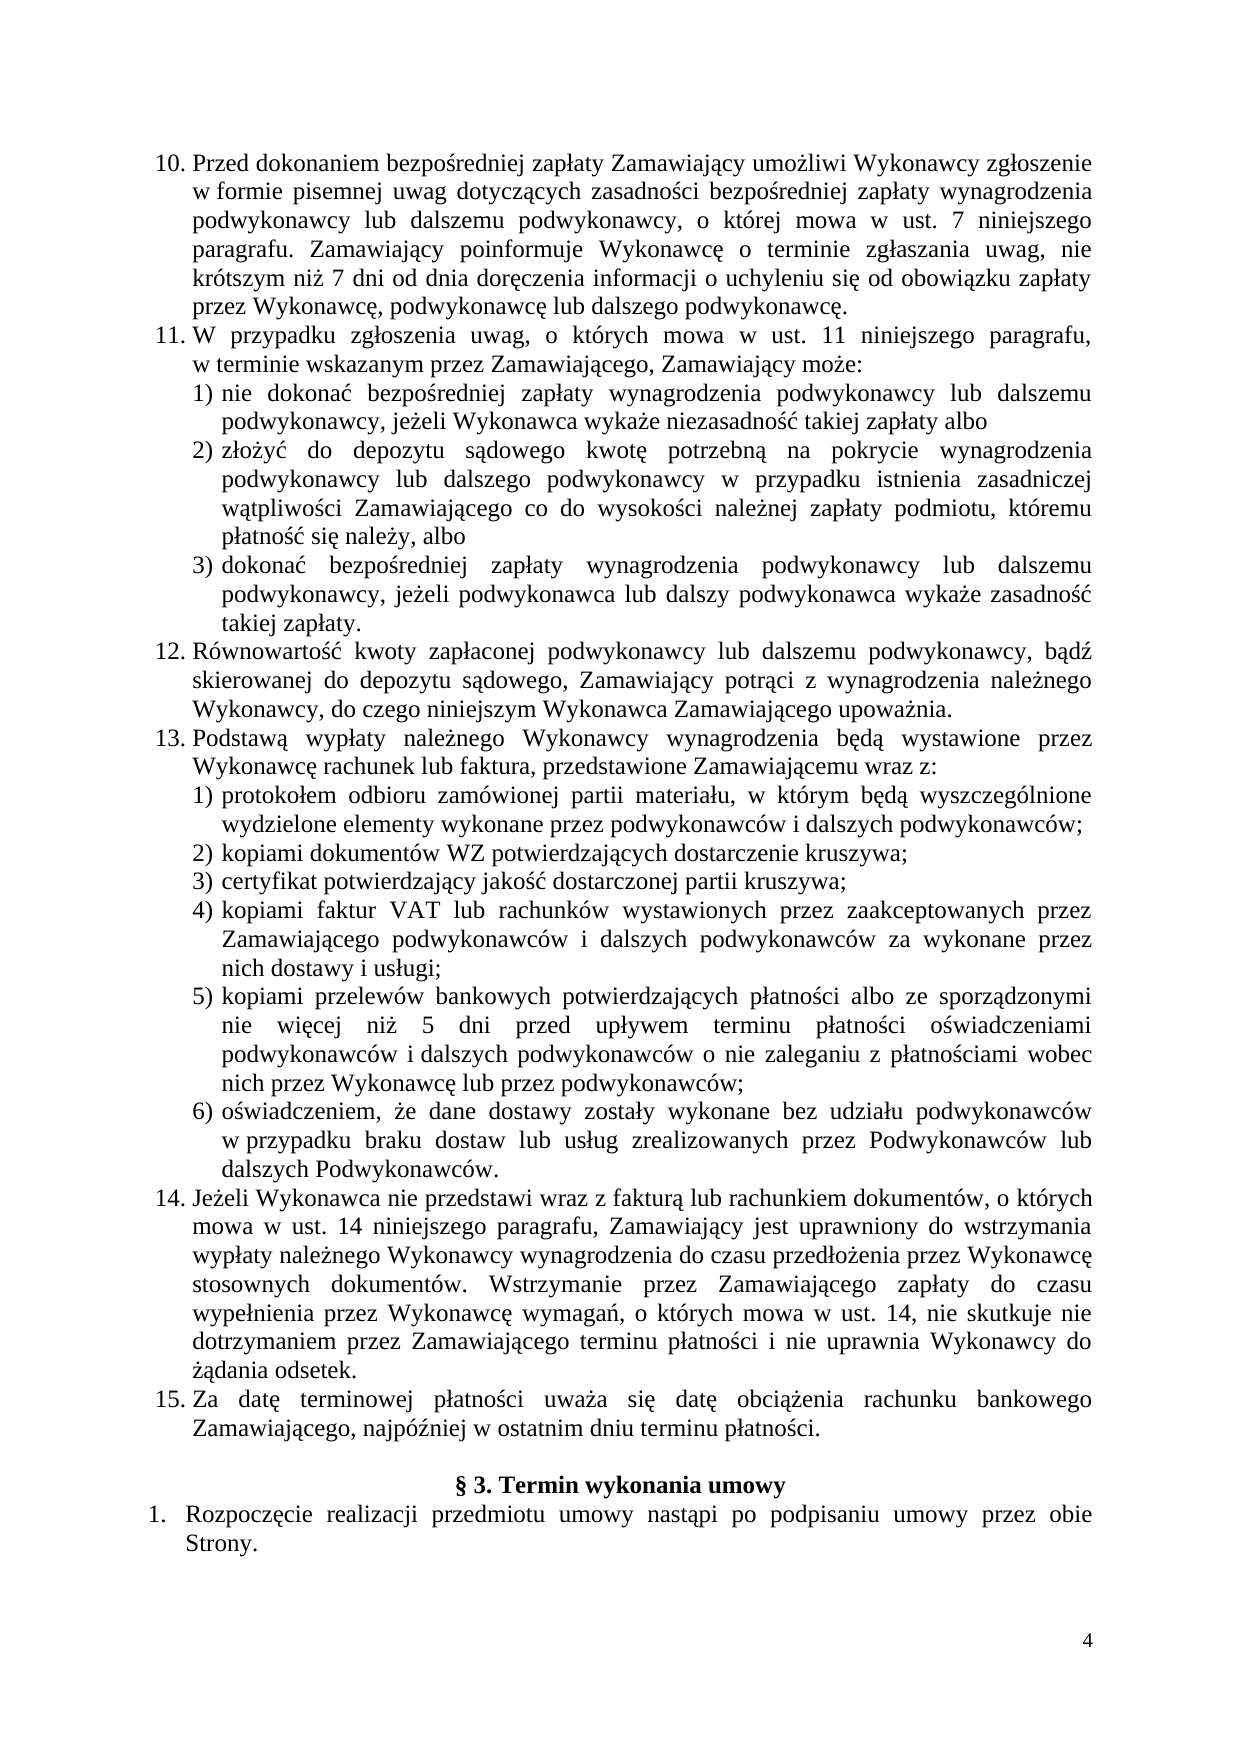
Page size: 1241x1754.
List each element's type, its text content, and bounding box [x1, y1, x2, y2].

list Równowartość kwoty zapłaconej podwykonawcy lub dalszemu podwykonawcy, bądź skierowanej do depozytu sądowego, Zamawiający potrąci z wynagrodzenia należnego Wykonawcy, do czego niniejszym Wykonawca Zamawiającego upoważnia. [154, 636, 1093, 723]
list kopiami przelewów bankowych potwierdzających płatności albo ze sporządzonymi nie więcej niż 5 dni przed upływem terminu płatności oświadczeniami podwykonawców i dalszych podwykonawców o nie zaleganiu z płatnościami wobec nich przez Wykonawcę lub przez podwykonawców; [192, 981, 1093, 1096]
list nie dokonać bezpośredniej zapłaty wynagrodzenia podwykonawcy lub dalszemu podwykonawcy, jeżeli Wykonawca wykaże niezasadność takiej zapłaty albo [192, 378, 1093, 435]
list protokołem odbioru zamówionej partii materiału, w którym będą wyszczególnione wydzielone elementy wykonane przez podwykonawców i dalszych podwykonawców; [192, 780, 1093, 838]
list oświadczeniem, że dane dostawy zostały wykonane bez udziału podwykonawców w przypadku braku dostaw lub usług zrealizowanych przez Podwykonawców lub dalszych Podwykonawców. [192, 1096, 1093, 1183]
list Przed dokonaniem bezpośredniej zapłaty Zamawiający umożliwi Wykonawcy zgłoszenie w formie pisemnej uwag dotyczących zasadności bezpośredniej zapłaty wynagrodzenia podwykonawcy lub dalszemu podwykonawcy, o której mowa w ust. 7 niniejszego paragrafu. Zamawiający poinformuje Wykonawcę o terminie zgłaszania uwag, nie krótszym niż 7 dni od dnia doręczenia informacji o uchyleniu się od obowiązku zapłaty przez Wykonawcę, podwykonawcę lub dalszego podwykonawcę. [154, 148, 1093, 320]
list Jeżeli Wykonawca nie przedstawi wraz z fakturą lub rachunkiem dokumentów, o których mowa w ust. 14 niniejszego paragrafu, Zamawiający jest uprawniony do wstrzymania wypłaty należnego Wykonawcy wynagrodzenia do czasu przedłożenia przez Wykonawcę stosownych dokumentów. Wstrzymanie przez Zamawiającego zapłaty do czasu wypełnienia przez Wykonawcę wymagań, o których mowa w ust. 14, nie skutkuje nie dotrzymaniem przez Zamawiającego terminu płatności i nie uprawnia Wykonawcy do żądania odsetek. [154, 1183, 1093, 1384]
list Za datę terminowej płatności uważa się datę obciążenia rachunku bankowego Zamawiającego, najpóźniej w ostatnim dniu terminu płatności. [154, 1384, 1093, 1441]
list Rozpoczęcie realizacji przedmiotu umowy nastąpi po podpisaniu umowy przez obie Strony. [148, 1499, 1093, 1556]
list kopiami faktur VAT lub rachunków wystawionych przez zaakceptowanych przez Zamawiającego podwykonawców i dalszych podwykonawców za wykonane przez nich dostawy i usługi; [192, 895, 1093, 981]
list kopiami dokumentów WZ potwierdzających dostarczenie kruszywa; [192, 838, 1093, 866]
list Podstawą wypłaty należnego Wykonawcy wynagrodzenia będą wystawione przez Wykonawcę rachunek lub faktura, przedstawione Zamawiającemu wraz z: [154, 723, 1093, 780]
list złożyć do depozytu sądowego kwotę potrzebną na pokrycie wynagrodzenia podwykonawcy lub dalszego podwykonawcy w przypadku istnienia zasadniczej wątpliwości Zamawiającego co do wysokości należnej zapłaty podmiotu, któremu płatność się należy, albo [192, 435, 1093, 550]
list dokonać bezpośredniej zapłaty wynagrodzenia podwykonawcy lub dalszemu podwykonawcy, jeżeli podwykonawca lub dalszy podwykonawca wykaże zasadność takiej zapłaty. [192, 550, 1093, 636]
list certyfikat potwierdzający jakość dostarczonej partii kruszywa; [192, 866, 1093, 895]
text § 3. Termin wykonania umowy [148, 1470, 1093, 1499]
list W przypadku zgłoszenia uwag, o których mowa w ust. 11 niniejszego paragrafu, w terminie wskazanym przez Zamawiającego, Zamawiający może: [154, 320, 1093, 378]
